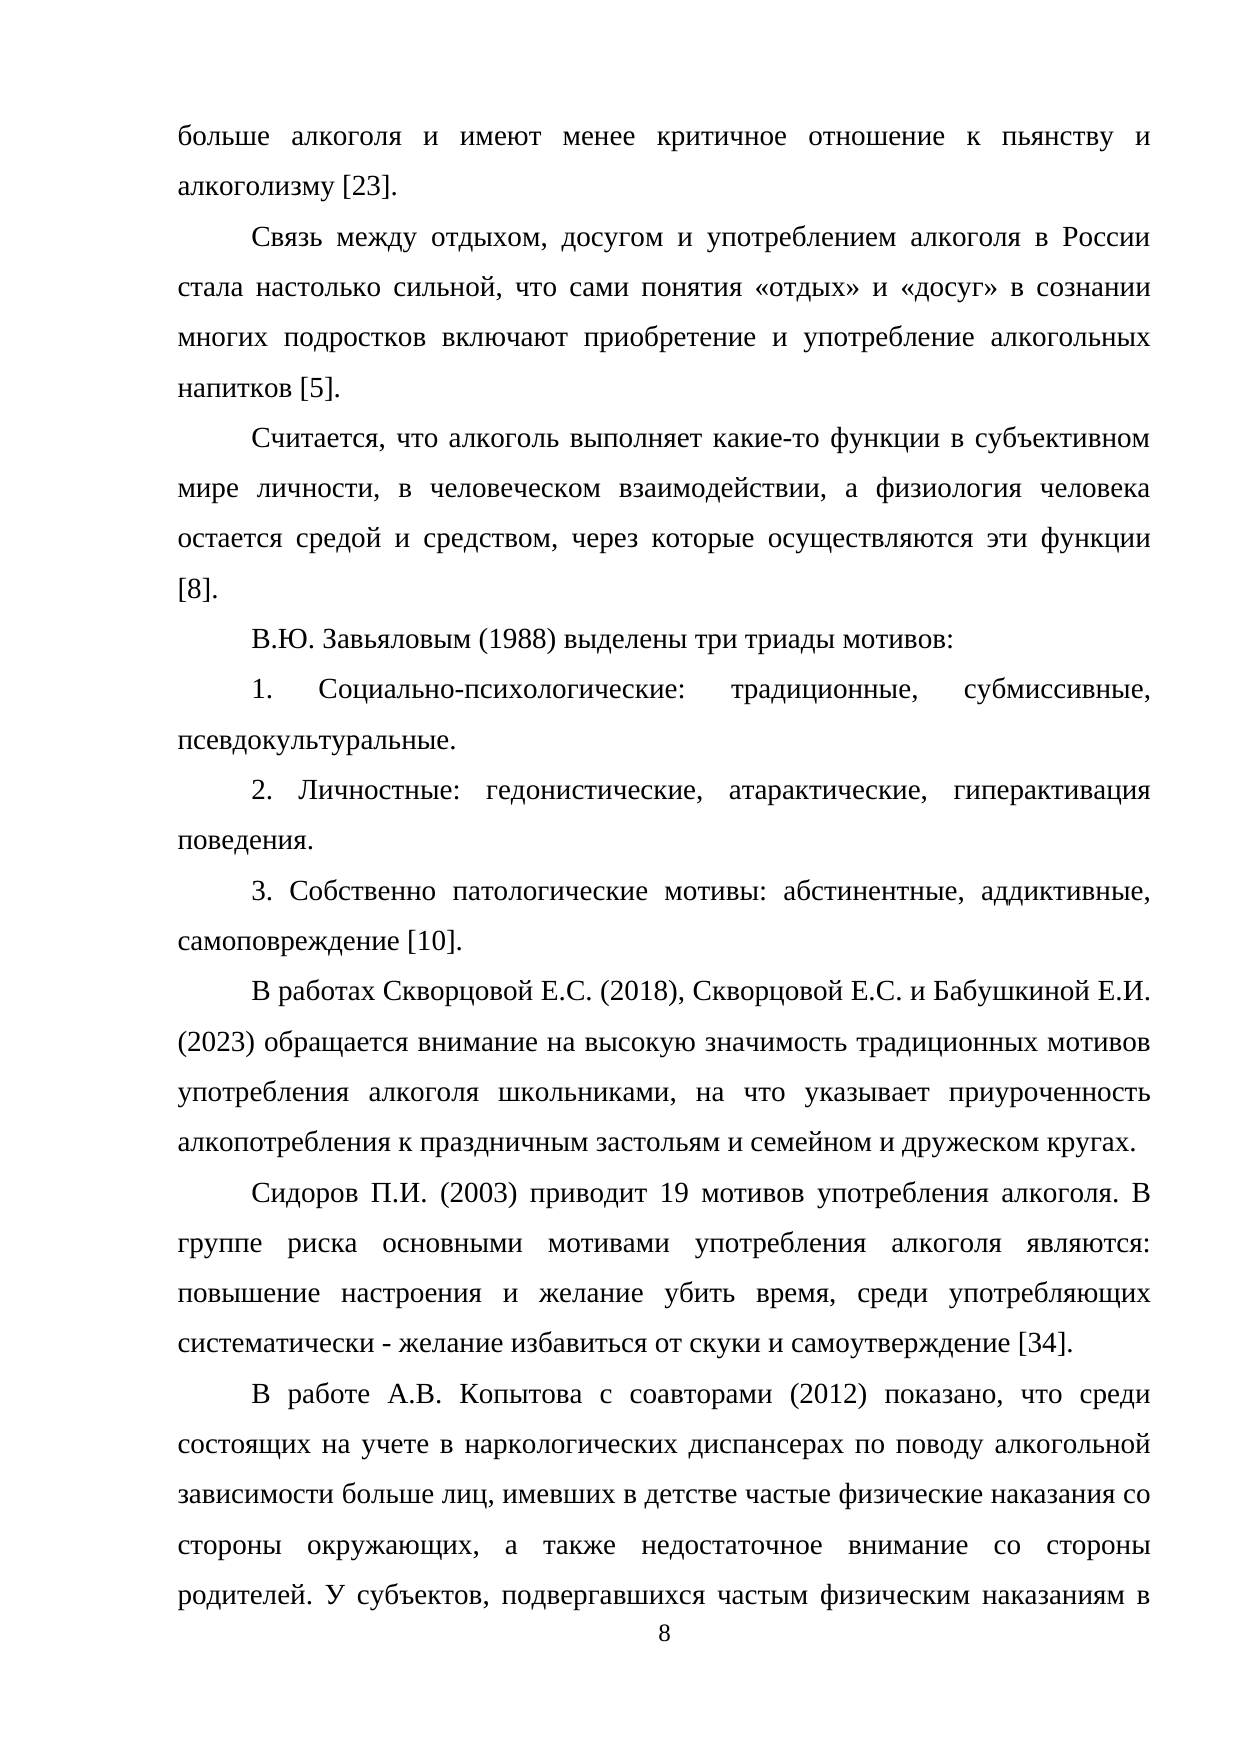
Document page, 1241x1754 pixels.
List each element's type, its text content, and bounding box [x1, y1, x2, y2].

text Считается, что алкоголь выполняет какие-то функции в субъективном мире личности, в человеческом взаимодействии, а физиология человека остается средой и средством, через которые осуществляются эти функции [8]. [177, 420, 1152, 604]
text Сидоров П.И. (2003) приводит 19 мотивов употребления алкоголя. В группе риска основными мотивами употребления алкоголя являются: повышение настроения и желание убить время, среди употребляющих систематически - желание избавиться от скуки и самоутверждение [34]. [177, 1175, 1152, 1359]
text Связь между отдыхом, досугом и употреблением алкоголя в России стала настолько сильной, что сами понятия «отдых» и «досуг» в сознании многих подростков включают приобретение и употребление алкогольных напитков [5]. [177, 219, 1152, 403]
text 2. Личностные: гедонистические, атарактические, гиперактивация поведения. [177, 772, 1152, 856]
text В работах Скворцовой Е.С. (2018), Скворцовой Е.С. и Бабушкиной Е.И. (2023) обращается внимание на высокую значимость традиционных мотивов употребления алкоголя школьниками, на что указывает приуроченность алкопотребления к праздничным застольям и семейном и дружеском кругах. [177, 973, 1152, 1158]
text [177, 1376, 1152, 1611]
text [177, 118, 1152, 202]
text В.Ю. Завьяловым (1988) выделены три триады мотивов: [177, 621, 1152, 655]
text 3. Собственно патологические мотивы: абстинентные, аддиктивные, самоповреждение [10]. [177, 873, 1152, 957]
text 1. Социально-психологические: традиционные, субмиссивные, псевдокультуральные. [177, 672, 1152, 755]
